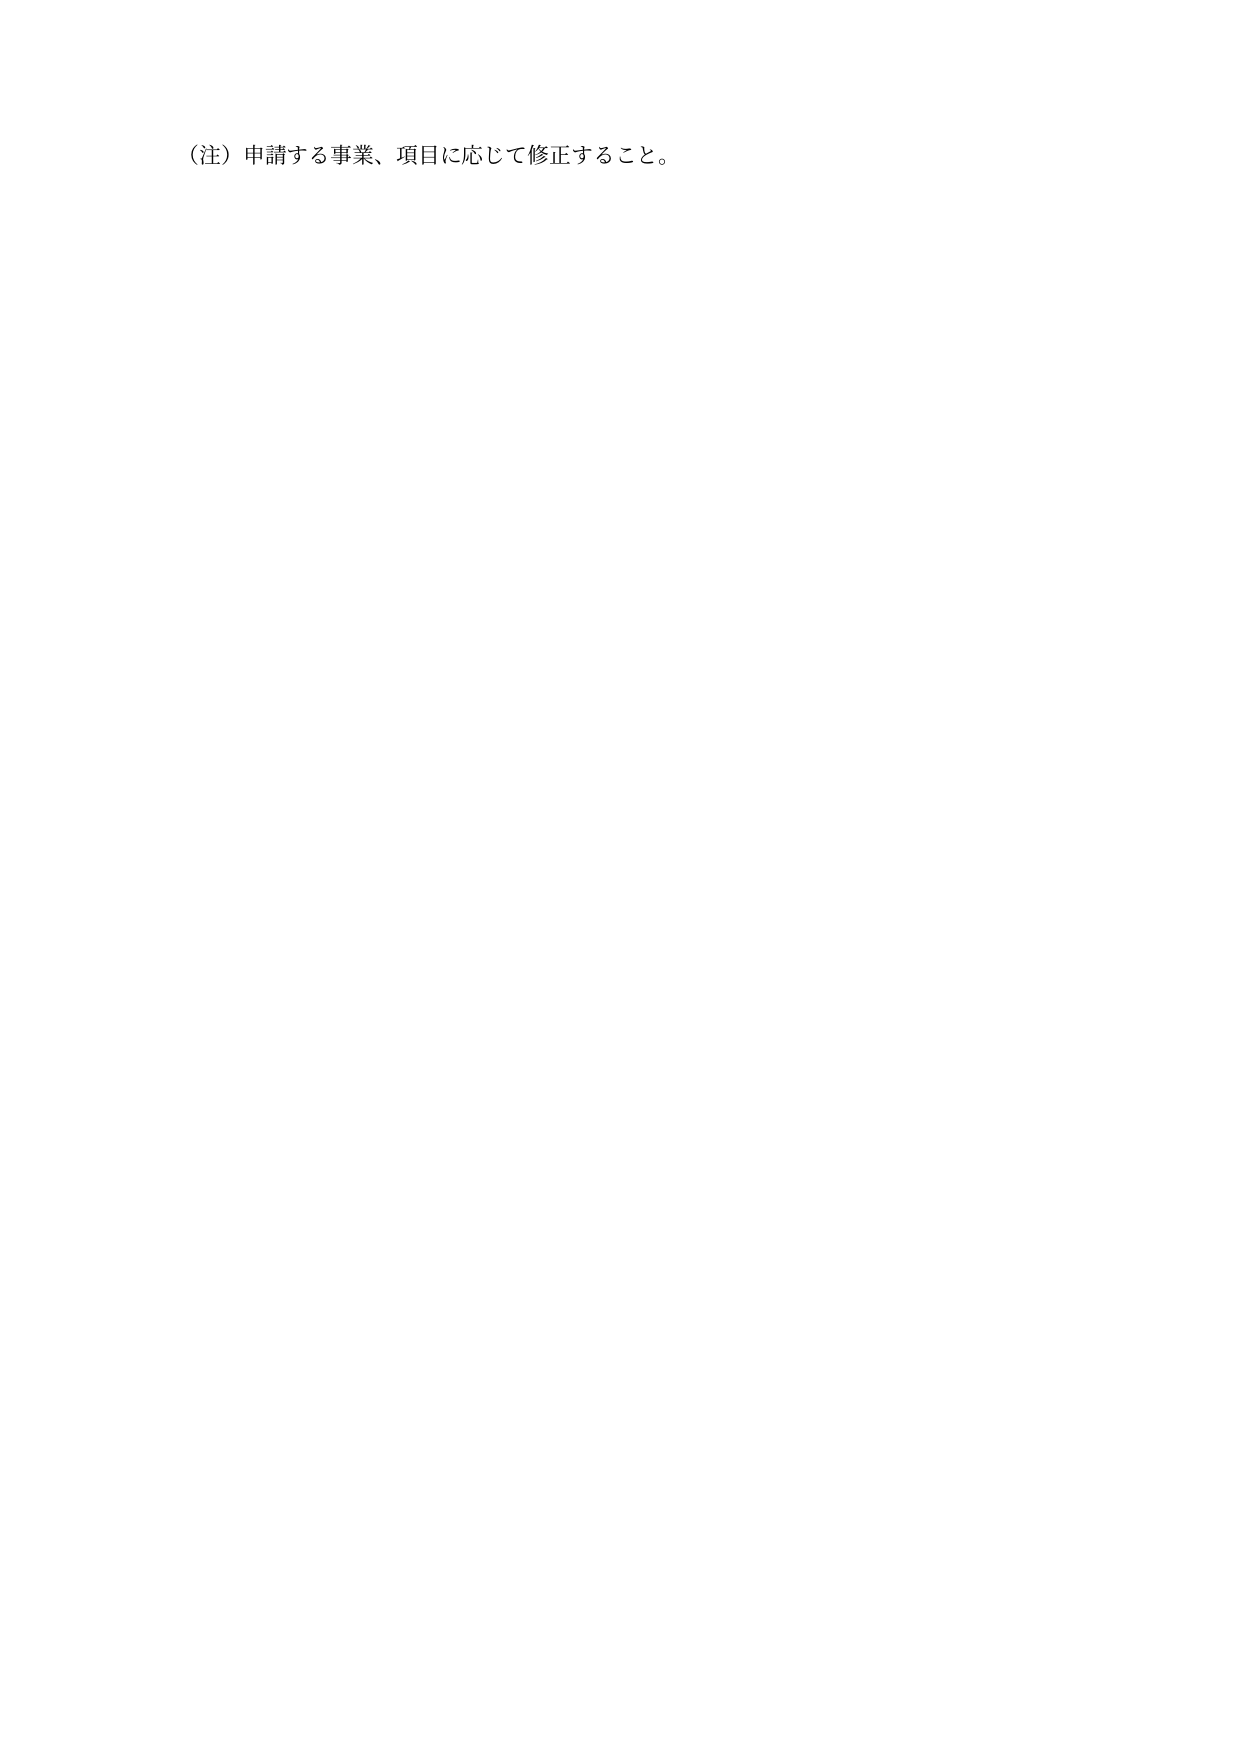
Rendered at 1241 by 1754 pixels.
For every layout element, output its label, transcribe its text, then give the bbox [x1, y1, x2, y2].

text （注）申請する事業、項目に応じて修正すること。 [177, 136, 1087, 171]
